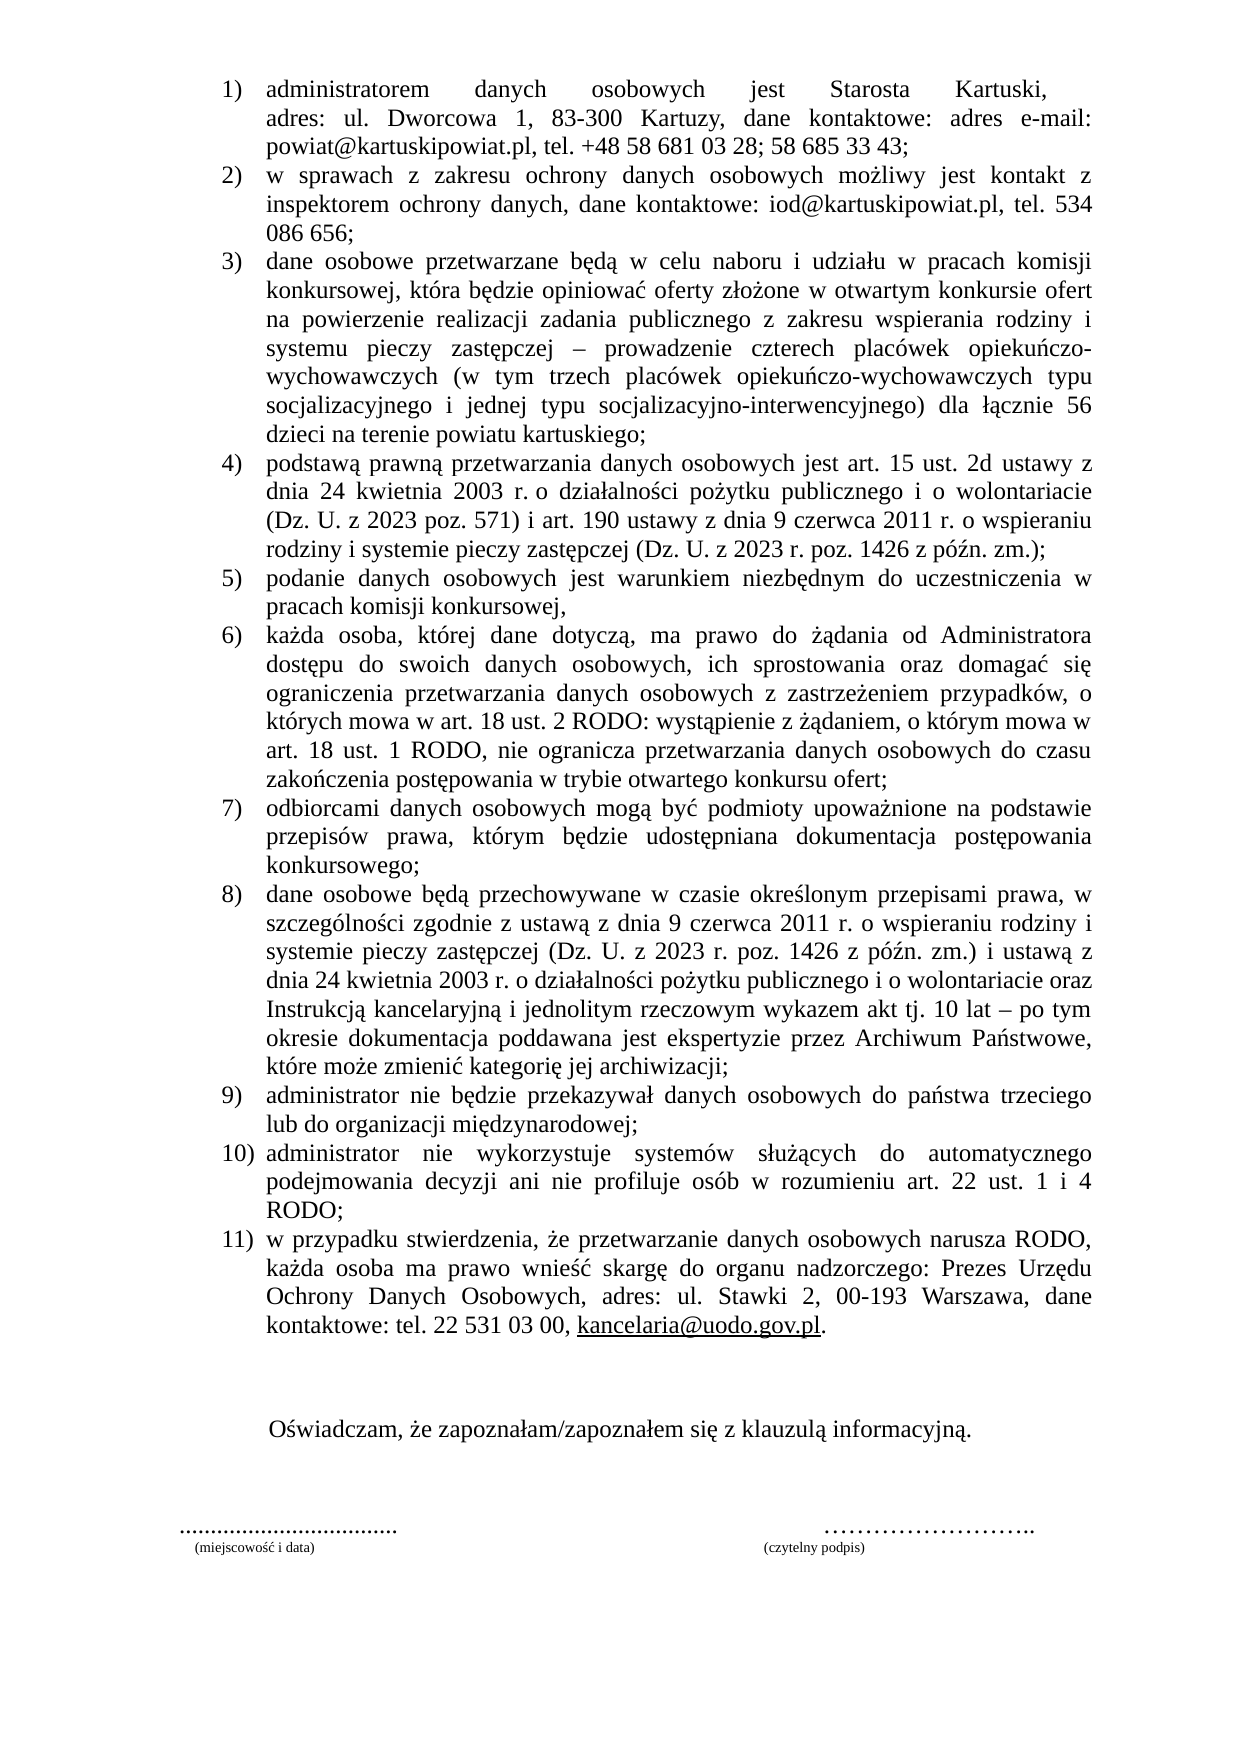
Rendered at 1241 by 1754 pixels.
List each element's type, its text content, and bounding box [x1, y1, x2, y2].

list w sprawach z zakresu ochrony danych osobowych możliwy jest kontakt z inspektorem ochrony danych, dane kontaktowe: iod@kartuskipowiat.pl, tel. 534 086 656; [221, 160, 1093, 246]
list podanie danych osobowych jest warunkiem niezbędnym do uczestniczenia w pracach komisji konkursowej, [221, 563, 1093, 620]
list administrator nie będzie przekazywał danych osobowych do państwa trzeciego lub do organizacji międzynarodowej; [221, 1080, 1093, 1138]
list dane osobowe będą przechowywane w czasie określonym przepisami prawa, w szczególności zgodnie z ustawą z dnia 9 czerwca 2011 r. o wspieraniu rodziny i systemie pieczy zastępczej (Dz. U. z 2023 r. poz. 1426 z późn. zm.) i ustawą z dnia 24 kwietnia 2003 r. o działalności pożytku publicznego i o wolontariacie oraz Instrukcją kancelaryjną i jednolitym rzeczowym wykazem akt tj. 10 lat – po tym okresie dokumentacja poddawana jest ekspertyzie przez Archiwum Państwowe, które może zmienić kategorię jej archiwizacji; [221, 879, 1093, 1080]
text Oświadczam, że zapoznałam/zapoznałem się z klauzulą informacyjną. [148, 1414, 1093, 1443]
text (miejscowość i data) (czytelny podpis) [148, 1539, 1093, 1567]
list w przypadku stwierdzenia, że przetwarzanie danych osobowych narusza RODO, każda osoba ma prawo wnieść skargę do organu nadzorczego: Prezes Urzędu Ochrony Danych Osobowych, adres: ul. Stawki 2, 00-193 Warszawa, dane kontaktowe: tel. 22 531 03 00, kancelaria@uodo.gov.pl. [221, 1224, 1093, 1339]
list każda osoba, której dane dotyczą, ma prawo do żądania od Administratora dostępu do swoich danych osobowych, ich sprostowania oraz domagać się ograniczenia przetwarzania danych osobowych z zastrzeżeniem przypadków, o których mowa w art. 18 ust. 2 RODO: wystąpienie z żądaniem, o którym mowa w art. 18 ust. 1 RODO, nie ogranicza przetwarzania danych osobowych do czasu zakończenia postępowania w trybie otwartego konkursu ofert; [221, 620, 1093, 793]
list administratorem danych osobowych jest Starosta Kartuski, adres: ul. Dworcowa 1, 83-300 Kartuzy, dane kontaktowe: adres e-mail: powiat@kartuskipowiat.pl, tel. +48 58 681 03 28; 58 685 33 43; [221, 74, 1093, 160]
list odbiorcami danych osobowych mogą być podmioty upoważnione na podstawie przepisów prawa, którym będzie udostępniana dokumentacja postępowania konkursowego; [221, 793, 1093, 879]
list podstawą prawną przetwarzania danych osobowych jest art. 15 ust. 2d ustawy z dnia 24 kwietnia 2003 r. o działalności pożytku publicznego i o wolontariacie (Dz. U. z 2023 poz. 571) i art. 190 ustawy z dnia 9 czerwca 2011 r. o wspieraniu rodziny i systemie pieczy zastępczej (Dz. U. z 2023 r. poz. 1426 z późn. zm.); [221, 448, 1093, 563]
list dane osobowe przetwarzane będą w celu naboru i udziału w pracach komisji konkursowej, która będzie opiniować oferty złożone w otwartym konkursie ofert na powierzenie realizacji zadania publicznego z zakresu wspierania rodziny i systemu pieczy zastępczej – prowadzenie czterech placówek opiekuńczo-wychowawczych (w tym trzech placówek opiekuńczo-wychowawczych typu socjalizacyjnego i jednej typu socjalizacyjno-interwencyjnego) dla łącznie 56 dzieci na terenie powiatu kartuskiego; [221, 246, 1093, 448]
list administrator nie wykorzystuje systemów służących do automatycznego podejmowania decyzji ani nie profiluje osób w rozumieniu art. 22 ust. 1 i 4 RODO; [221, 1138, 1093, 1224]
text ................................... …………………….. [148, 1510, 1093, 1539]
